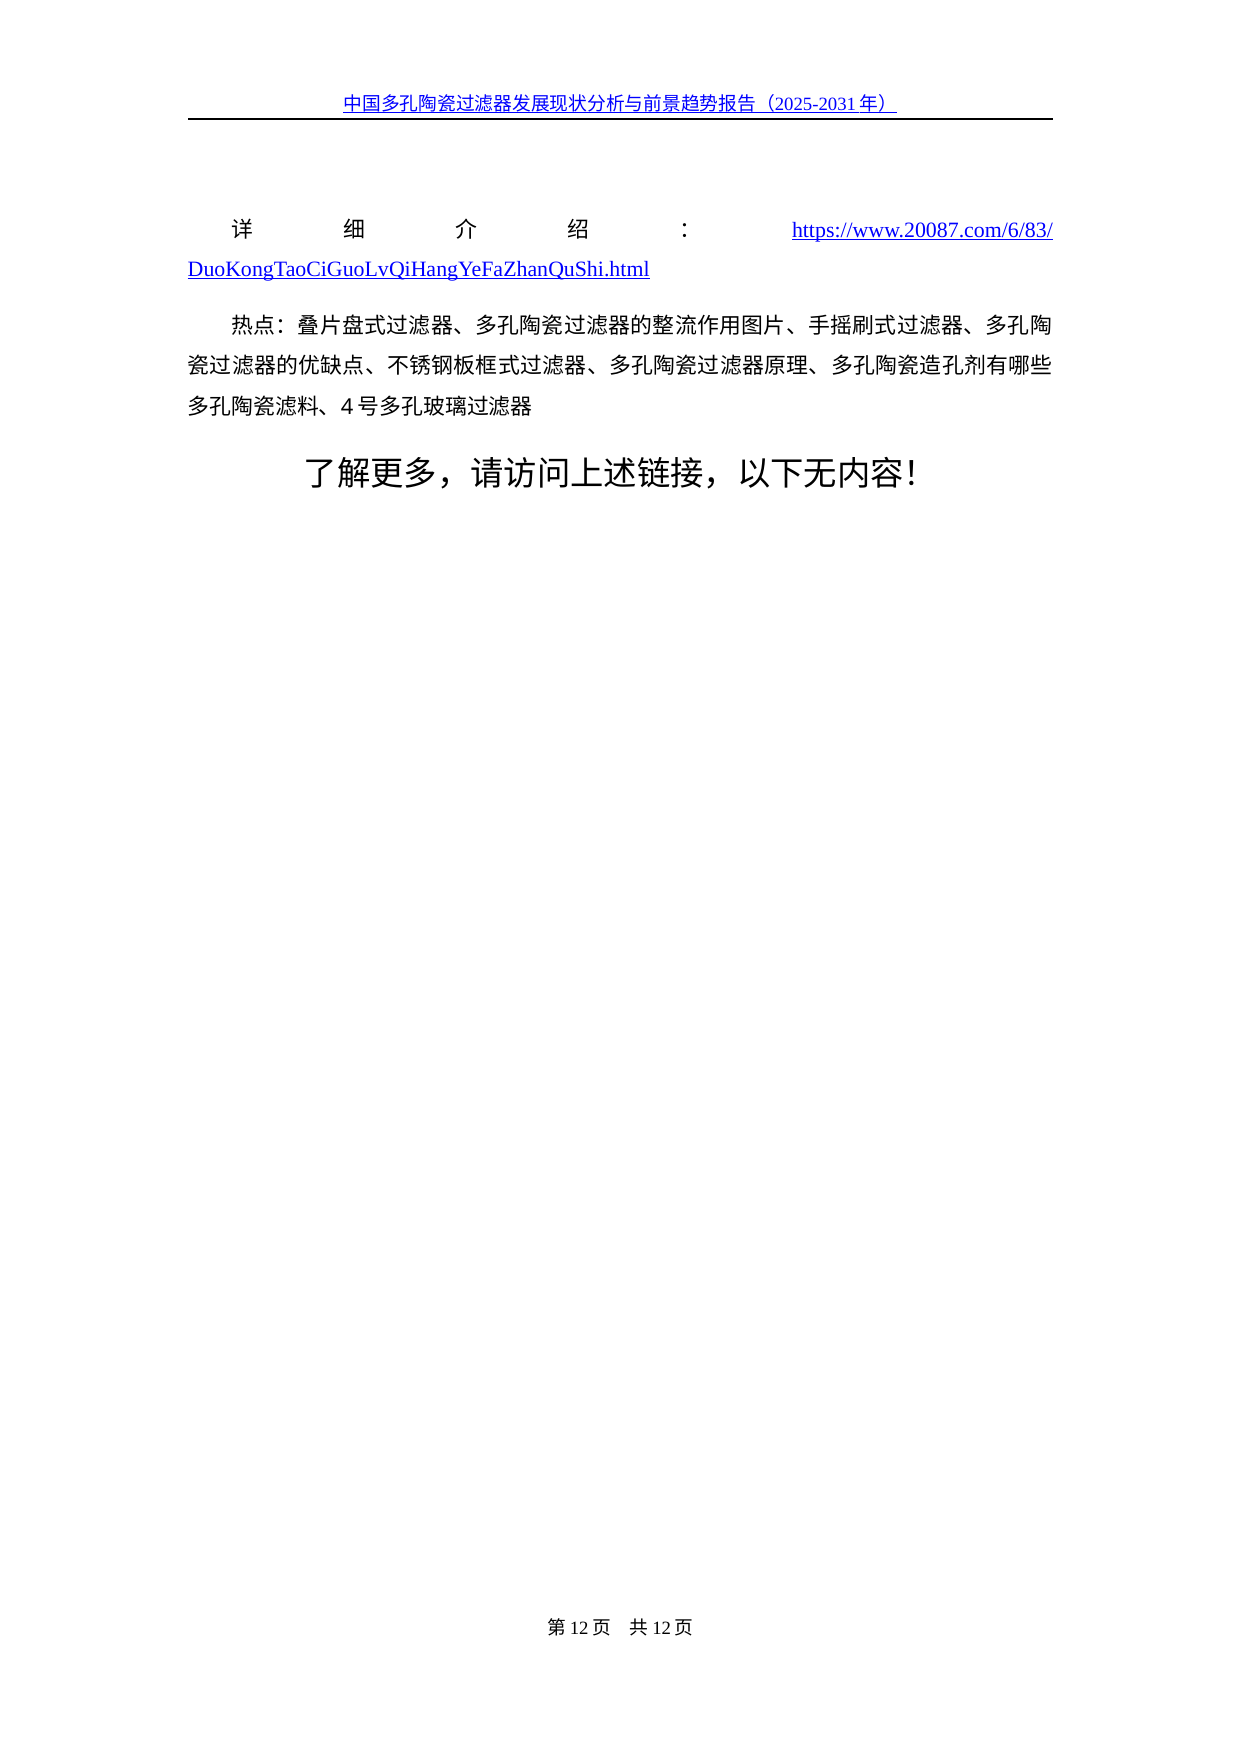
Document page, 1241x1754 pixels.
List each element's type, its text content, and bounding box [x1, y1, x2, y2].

title 了解更多，请访问上述链接，以下无内容！ [187, 438, 1053, 503]
text 详细介绍：https://www.20087.com/6/83/DuoKongTaoCiGuoLvQiHangYeFaZhanQuShi.html [187, 212, 1053, 285]
text 热点：叠片盘式过滤器、多孔陶瓷过滤器的整流作用图片、手摇刷式过滤器、多孔陶瓷过滤器的优缺点、不锈钢板框式过滤器、多孔陶瓷过滤器原理、多孔陶瓷造孔剂有哪些、多孔陶瓷滤料、4号多孔玻璃过滤器 [187, 307, 1053, 421]
